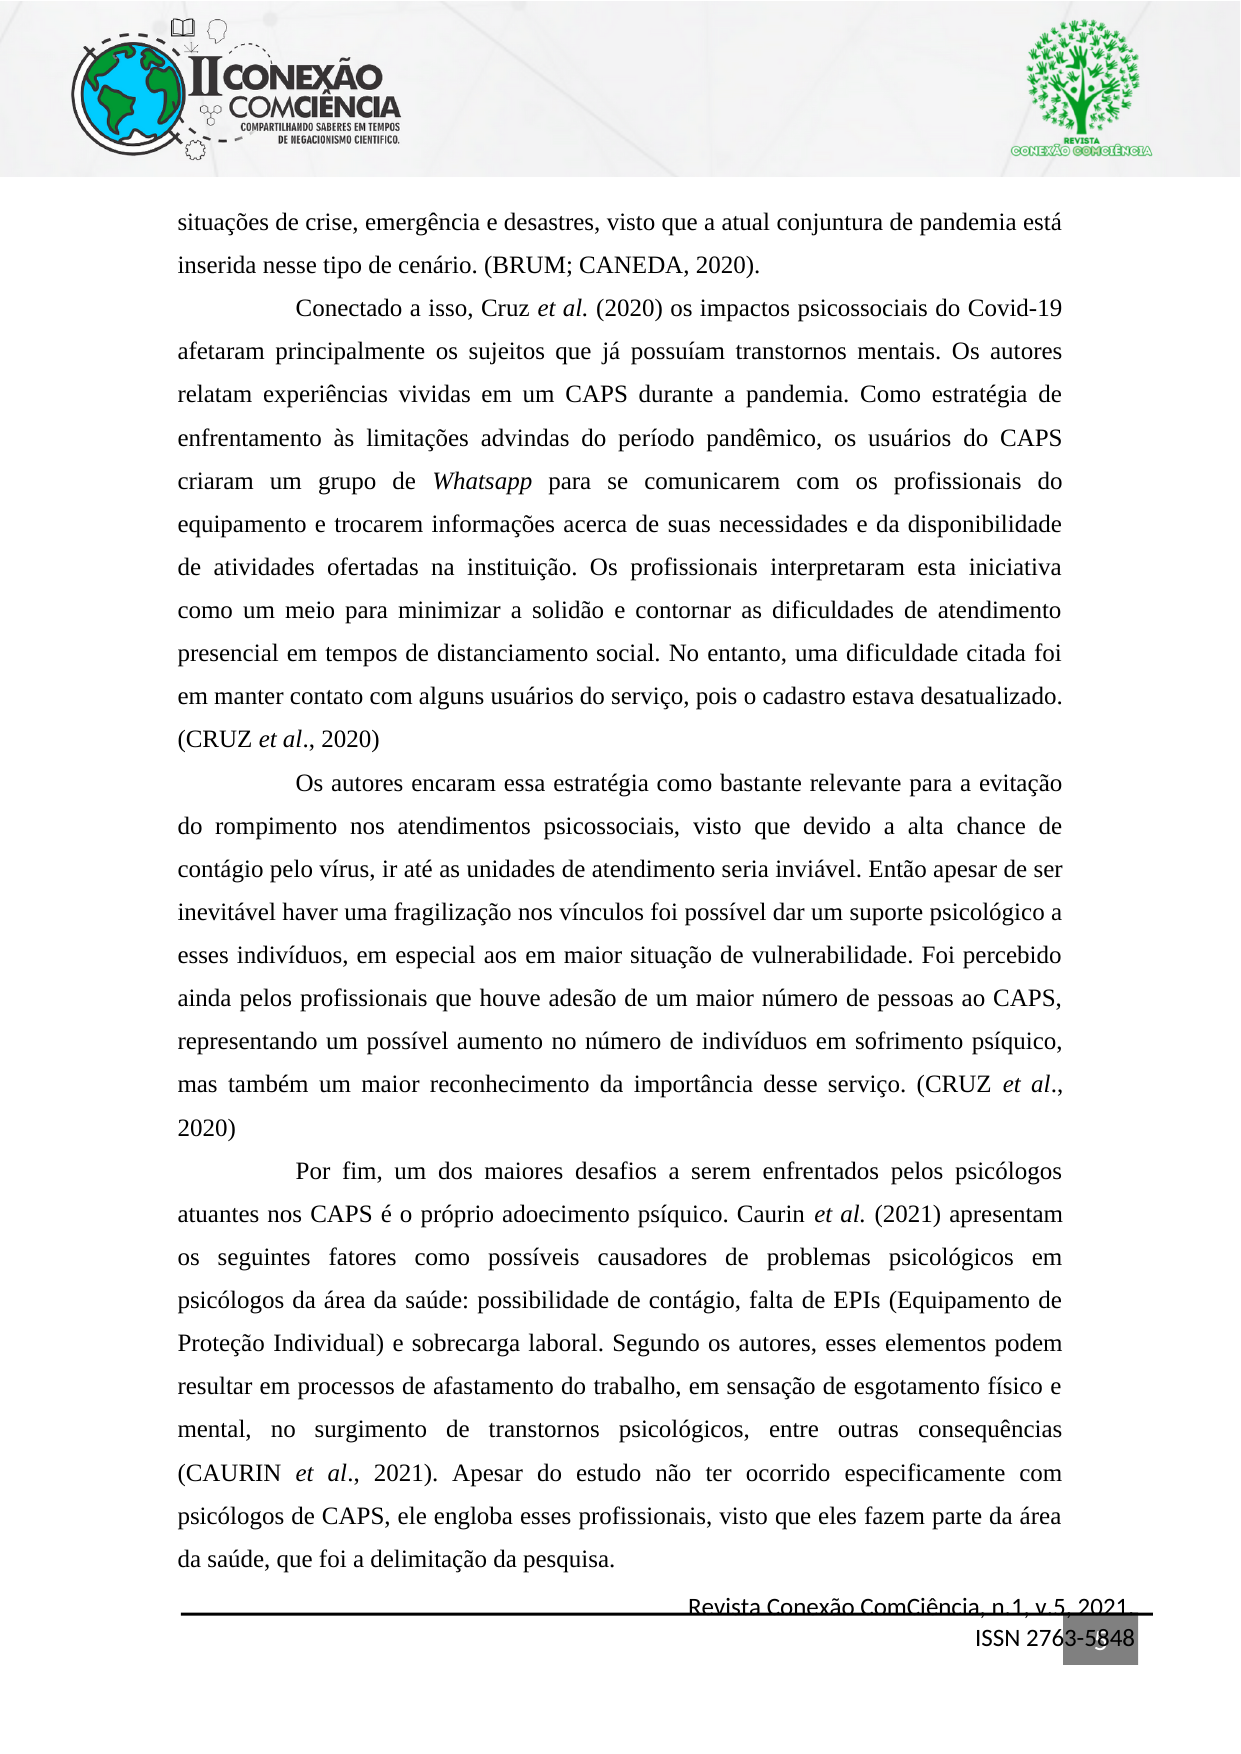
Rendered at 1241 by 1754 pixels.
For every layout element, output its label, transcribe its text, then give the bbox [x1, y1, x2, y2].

text Conectado a isso, Cruz et al. (2020) os impactos psicossociais do Covid-19 afetaram principalmente os sujeitos que já possuíam transtornos mentais. Os autores relatam experiências vividas em um CAPS durante a pandemia. Como estratégia de enfrentamento às limitações advindas do período pandêmico, os usuários do CAPS criaram um grupo de Whatsapp para se comunicarem com os profissionais do equipamento e trocarem informações acerca de suas necessidades e da disponibilidade de atividades ofertadas na instituição. Os profissionais interpretaram esta iniciativa como um meio para minimizar a solidão e contornar as dificuldades de atendimento presencial em tempos de distanciamento social. No entanto, uma dificuldade citada foi em manter contato com alguns usuários do serviço, pois o cadastro estava desatualizado. (CRUZ et al., 2020) [177, 293, 1063, 753]
text Por fim, um dos maiores desafios a serem enfrentados pelos psicólogos atuantes nos CAPS é o próprio adoecimento psíquico. Caurin et al. (2021) apresentam os seguintes fatores como possíveis causadores de problemas psicológicos em psicólogos da área da saúde: possibilidade de contágio, falta de EPIs (Equipamento de Proteção Individual) e sobrecarga laboral. Segundo os autores, esses elementos podem resultar em processos de afastamento do trabalho, em sensação de esgotamento físico e mental, no surgimento de transtornos psicológicos, entre outras consequências (CAURIN et al., 2021). Apesar do estudo não ter ocorrido especificamente com psicólogos de CAPS, ele engloba esses profissionais, visto que eles fazem parte da área da saúde, que foi a delimitação da pesquisa. [177, 1156, 1063, 1573]
picture [0, 1, 1241, 177]
text Os autores encaram essa estratégia como bastante relevante para a evitação do rompimento nos atendimentos psicossociais, visto que devido a alta chance de contágio pelo vírus, ir até as unidades de atendimento seria inviável. Então apesar de ser inevitável haver uma fragilização nos vínculos foi possível dar um suporte psicológico a esses indivíduos, em especial aos em maior situação de vulnerabilidade. Foi percebido ainda pelos profissionais que houve adesão de um maior número de pessoas ao CAPS, representando um possível aumento no número de indivíduos em sofrimento psíquico, mas também um maior reconhecimento da importância desse serviço. (CRUZ et al., 2020) [177, 768, 1063, 1141]
